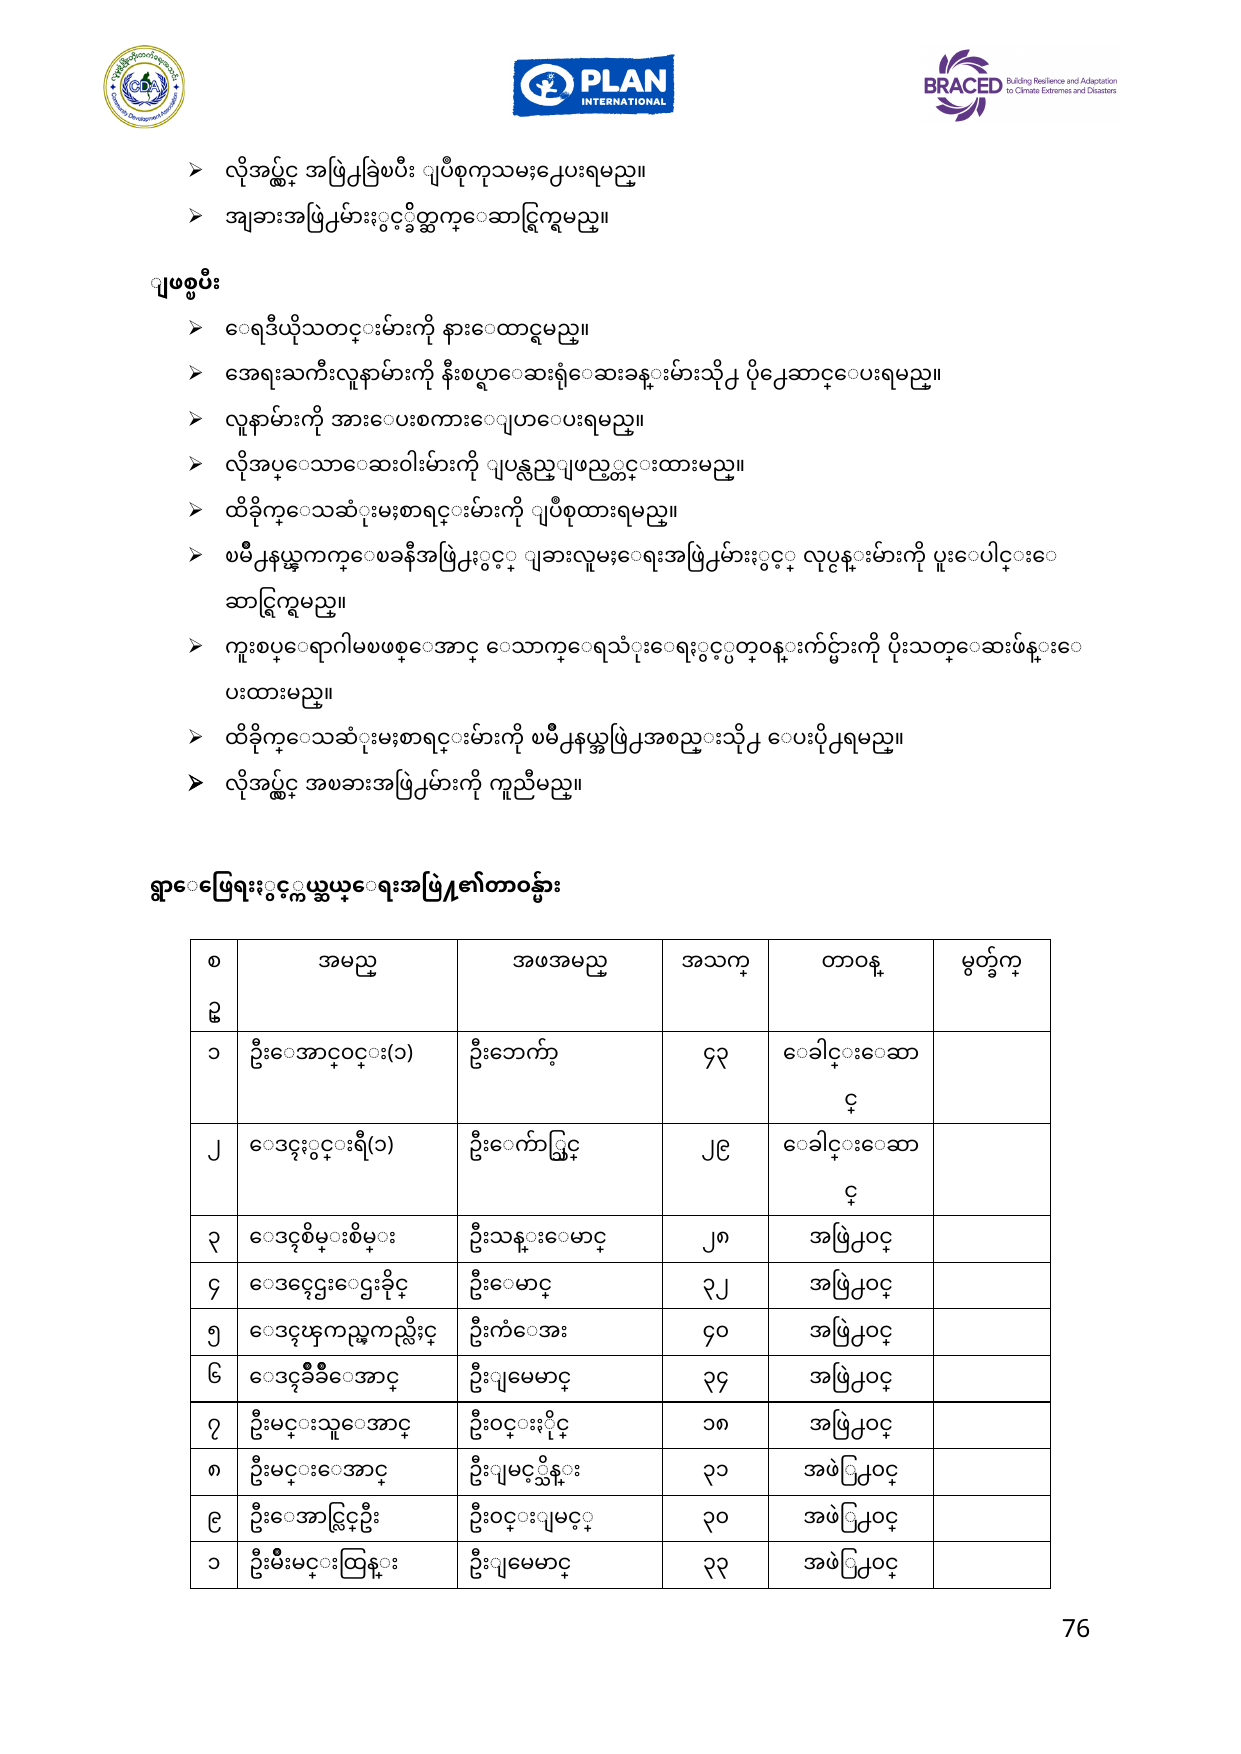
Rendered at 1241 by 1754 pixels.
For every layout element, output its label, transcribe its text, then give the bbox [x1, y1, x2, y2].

table_cell အဖြဲ႕ဝင္ [769, 1403, 933, 1448]
picture [920, 45, 1122, 125]
table_cell [934, 1263, 1050, 1308]
list လူနာမ်ားကို အားေပးစကားေျပာေပးရမည္။ [187, 398, 1090, 444]
table_cell [934, 1309, 1050, 1355]
table_cell ဦးေအာင္လြင္ဦး [238, 1496, 457, 1541]
table_cell အဖြဲ႕ဝင္ [769, 1216, 933, 1262]
list ေရဒီယိုသတင္းမ်ားကို နားေထာင္ရမည္။ [187, 307, 1090, 353]
table_cell ၆ [191, 1356, 237, 1401]
list ၿမိဳ႕နယ္ၾကက္ေၿခနီအဖြဲ႕ႏွင့္ ျခားလူမႈေရးအဖြဲ႕မ်ားႏွင့္ လုပ္ငန္းမ်ားကို ပူးေပါင္းေဆာင္ရြက္ရမည္။ [187, 535, 1090, 626]
table_cell ဦးေက်ာ္သြင္ [458, 1124, 662, 1215]
table_cell ၃၀ [663, 1496, 768, 1541]
table_cell ၄ [191, 1263, 237, 1308]
table_cell အဖဲြ႕၀င္ [769, 1496, 933, 1541]
table_cell ၂ [191, 1124, 237, 1215]
table_cell ေခါင္းေဆာင္ [769, 1124, 933, 1215]
table_cell ၅ [191, 1309, 237, 1355]
table_cell ဦး၀င္းျမင့္ [458, 1496, 662, 1541]
table_cell [934, 1449, 1050, 1494]
list ထိခိုက္ေသဆံုးမႈစာရင္းမ်ားကို ၿမိဳ႕နယ္အဖြဲ႕အစည္းသို႕ ေပးပို႕ရမည္။ [187, 717, 1090, 763]
table_cell ၄၀ [663, 1309, 768, 1355]
list လိုအပ္လွ်င္ အဖြဲ႕ခြဲၿပီး ျပဳစုကုသမႈ႕ေပးရမည္။ [187, 150, 1090, 196]
table_cell ဦးသန္းေမာင္ [458, 1216, 662, 1262]
table_cell ၉ [191, 1496, 237, 1541]
list အေရးႀကီးလူနာမ်ားကို နီးစပ္ရာေဆးရုံေဆးခန္းမ်ားသို႕ ပို႕ေဆာင္ေပးရမည္။ [187, 353, 1090, 398]
table_cell ေဒၚေဌးေဌးခိုင္ [238, 1263, 457, 1308]
table_cell အဖဲြ႕၀င္ [769, 1449, 933, 1494]
text ျဖစ္ၿပီး [150, 262, 1090, 307]
table_cell ဦးမ်ိဳးမင္းထြန္း [238, 1542, 457, 1588]
table_cell ၁ [191, 1032, 237, 1123]
table_cell ၄၃ [663, 1032, 768, 1123]
table_cell ၃၃ [663, 1542, 768, 1588]
table_cell ၃၄ [663, 1356, 768, 1401]
table_cell ေဒၚႏွင္းရီ(၁) [238, 1124, 457, 1215]
table_cell [934, 1216, 1050, 1262]
table_cell ၃ [191, 1216, 237, 1262]
table_header အဖအမည္ [458, 940, 662, 1031]
table_cell ၂၉ [663, 1124, 768, 1215]
table_cell ဦးမင္းသူေအာင္ [238, 1403, 457, 1448]
table_cell ေဒၚၾကည္ၾကည္လိႈင္ [238, 1309, 457, 1355]
text ရွာေဖြေရးႏွင့္ကယ္ဆယ္ေရးအဖြဲ႔၏တာဝန္မ်ား [150, 865, 1090, 911]
table_header မွတ္ခ်က္ [934, 940, 1050, 1031]
table_cell ၇ [191, 1403, 237, 1448]
table_cell အဖြဲ႕ဝင္ [769, 1263, 933, 1308]
table_cell ဦးျမင့္သိန္း [458, 1449, 662, 1494]
table_header တာဝန္ [769, 940, 933, 1031]
list လိုအပ္လွ်င္ အၿခားအဖြဲ႕မ်ားကို ကူညီမည္။ [187, 763, 1090, 808]
table_cell အဖြဲ႕ဝင္ [769, 1309, 933, 1355]
table_cell ၂၈ [663, 1216, 768, 1262]
table_cell [934, 1356, 1050, 1401]
table_cell ဦးေမာင္ [458, 1263, 662, 1308]
table_header စဥ္ [191, 940, 237, 1031]
table_cell [934, 1124, 1050, 1215]
list ကူးစပ္ေရာဂါမၿဖစ္ေအာင္ ေသာက္ေရသံုးေရႏွင့္ပတ္၀န္းက်င္မ်ားကို ပိုးသတ္ေဆးဖ်န္းေပးထားမည္။ [187, 626, 1090, 717]
table_cell ၃၂ [663, 1263, 768, 1308]
list အျခားအဖြဲ႕မ်ားႏွင့္ခ်ိတ္ဆက္ေဆာင္ရြက္ရမည္။ [187, 196, 1090, 241]
table_cell ဦးျမေမာင္ [458, 1542, 662, 1588]
table_cell ၁၈ [663, 1403, 768, 1448]
table_cell [934, 1403, 1050, 1448]
table_cell အဖြဲ႕ဝင္ [769, 1356, 933, 1401]
picture [509, 52, 678, 120]
table_cell ၈ [191, 1449, 237, 1494]
table_cell [934, 1542, 1050, 1588]
table_cell [934, 1032, 1050, 1123]
picture [103, 45, 185, 129]
table_cell ဦးေအာင္၀င္း(၁) [238, 1032, 457, 1123]
list လိုအပ္ေသာေဆး၀ါးမ်ားကို ျပန္လည္ျဖည့္တင္းထားမည္။ [187, 444, 1090, 489]
list ထိခိုက္ေသဆံုးမႈစာရင္းမ်ားကို ျပဳစုထားရမည္။ [187, 489, 1090, 535]
table_header အသက္ [663, 940, 768, 1031]
table_cell ၃၁ [663, 1449, 768, 1494]
table_cell ၁၀ [191, 1542, 237, 1588]
table_cell ေခါင္းေဆာင္ [769, 1032, 933, 1123]
table_cell ဦးကံေအး [458, 1309, 662, 1355]
table_cell ဦးဘေက်ာ့ [458, 1032, 662, 1123]
table_cell ဦးမင္းေအာင္ [238, 1449, 457, 1494]
table_cell ဦးျမေမာင္ [458, 1356, 662, 1401]
table_cell အဖဲြ႕၀င္ [769, 1542, 933, 1588]
table_cell ဦး၀င္းႏိုင္ [458, 1403, 662, 1448]
table_cell ေဒၚခ်ိဳခ်ိဳေအာင္ [238, 1356, 457, 1401]
table_cell ေဒၚစိမ္းစိမ္း [238, 1216, 457, 1262]
table_header အမည္ [238, 940, 457, 1031]
table_cell [934, 1496, 1050, 1541]
